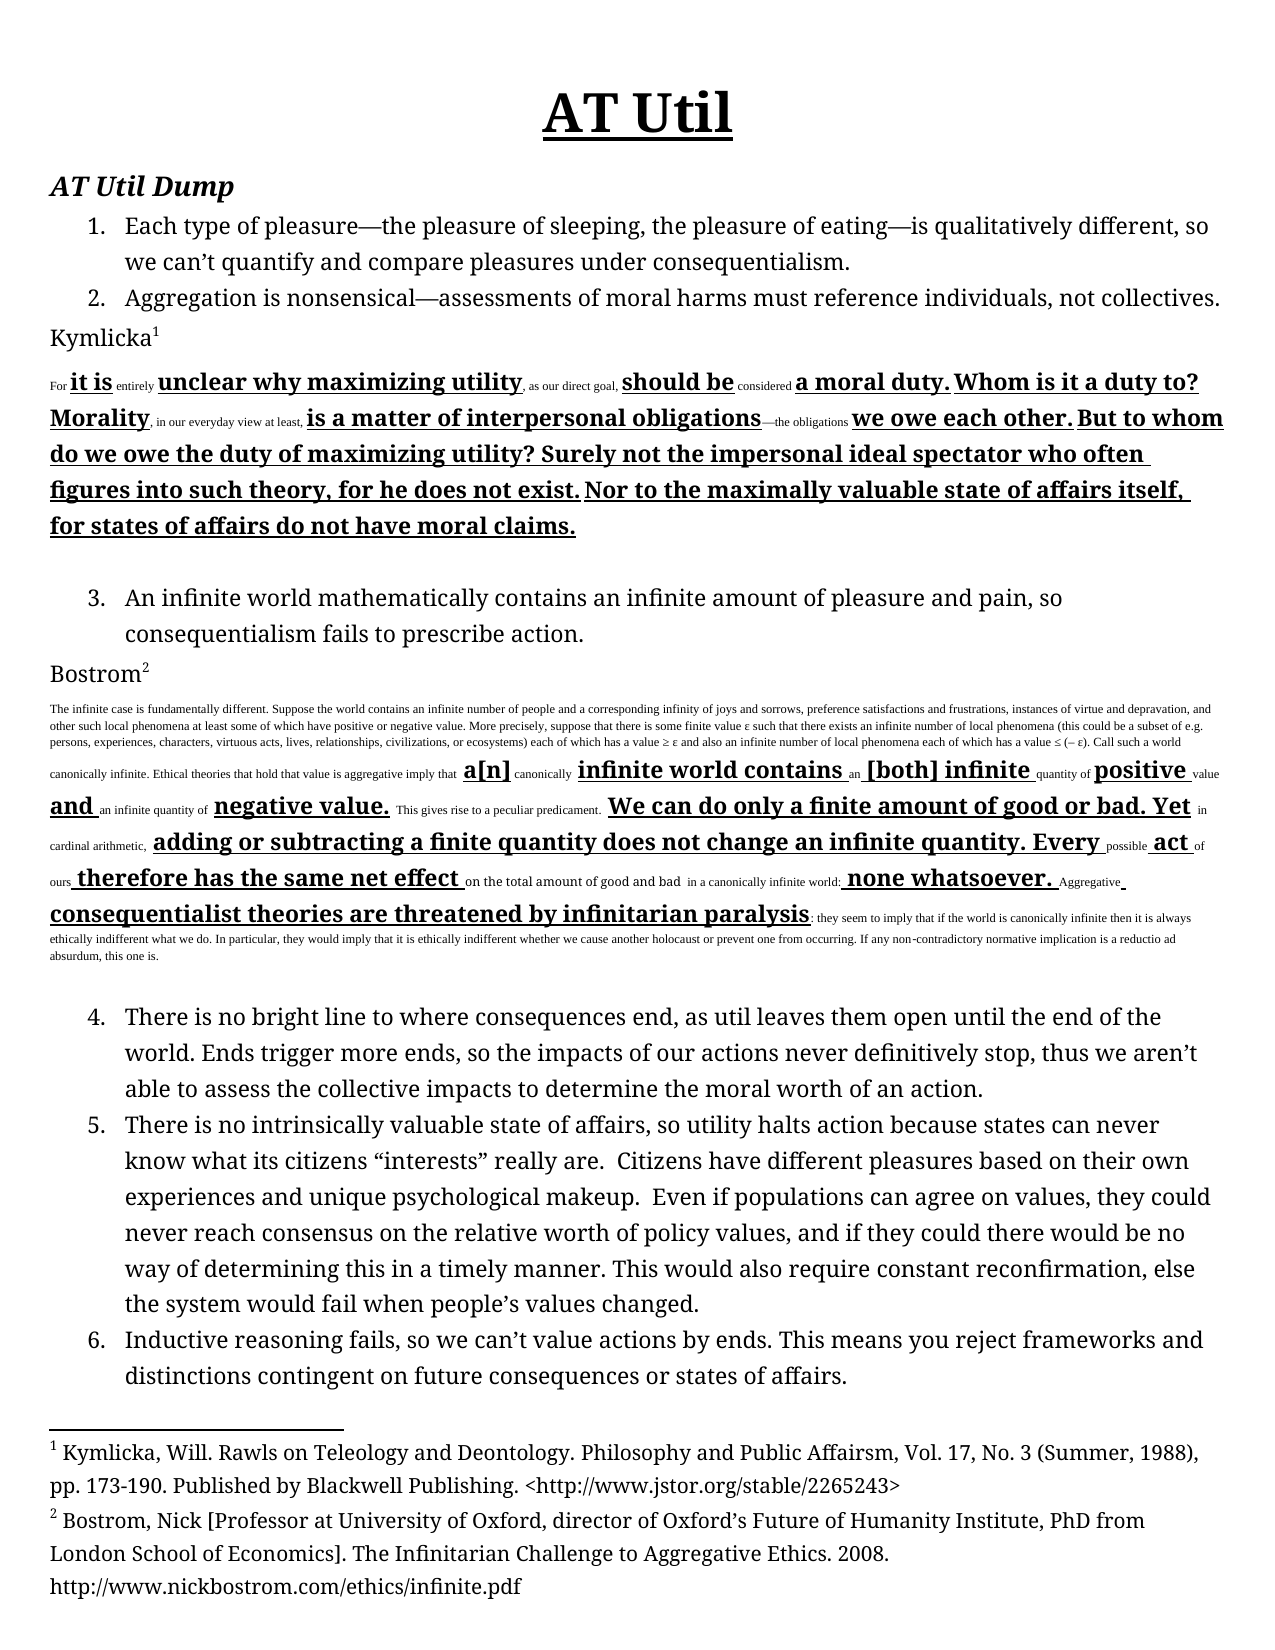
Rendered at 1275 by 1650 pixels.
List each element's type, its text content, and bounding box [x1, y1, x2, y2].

list There is no intrinsically valuable state of affairs, so utility halts action because states can never know what its citizens “interests” really are. Citizens have different pleasures based on their own experiences and unique psychological makeup. Even if populations can agree on values, they could never reach consensus on the relative worth of policy values, and if they could there would be no way of determining this in a timely manner. This would also require constant reconfirmation, else the system would fail when people’s values changed. [87, 1109, 1226, 1320]
list An infinite world mathematically contains an infinite amount of pleasure and pain, so consequentialism fails to prescribe action. [87, 582, 1226, 649]
subtitle AT Util Dump [49, 168, 1226, 204]
subtitle AT Util [49, 74, 1226, 148]
subtitle Kymlicka [49, 322, 1226, 353]
list Aggregation is nonsensical—assessments of moral harms must reference individuals, not collectives. [87, 282, 1226, 313]
text The infinite case is fundamentally different. Suppose the world contains an infinite number of people and a corresponding infinity of joys and sorrows, preference satisfactions and frustrations, instances of virtue and depravation, and other such local phenomena at least some of which have positive or negative value. More precisely, suppose that there is some finite value ε such that there exists an infinite number of local phenomena (this could be a subset of e.g. persons, experiences, characters, virtuous acts, lives, relationships, civilizations, or ecosystems) each of which has a value ≥ ε and also an infinite number of local phenomena each of which has a value ≤ (‒ ε). Call such a world canonically infinite. Ethical theories that hold that value is aggregative imply that a[n] canonically infinite world contains an [both] infinite quantity of positive value and an infinite quantity of negative value. This gives rise to a peculiar predicament. We can do only a finite amount of good or bad. Yet in cardinal arithmetic, adding or subtracting a finite quantity does not change an infinite quantity. Every possible act of ours therefore has the same net effect on the total amount of good and bad in a canonically infinite world: none whatsoever. Aggregative consequentialist theories are threatened by infinitarian paralysis: they seem to imply that if the world is canonically infinite then it is always ethically indifferent what we do. In particular, they would imply that it is ethically indifferent whether we cause another holocaust or prevent one from occurring. If any non‐contradictory normative implication is a reductio ad absurdum, this one is. [49, 702, 1226, 963]
subtitle Bostrom [49, 658, 1226, 689]
text For it is entirely unclear why maximizing utility, as our direct goal, should be considered a moral duty. Whom is it a duty to? Morality, in our everyday view at least, is a matter of interpersonal obligations—the obligations we owe each other. But to whom do we owe the duty of maximizing utility? Surely not the impersonal ideal spectator who often figures into such theory, for he does not exist. Nor to the maximally valuable state of affairs itself, for states of affairs do not have moral claims. [49, 366, 1226, 541]
list Each type of pleasure—the pleasure of sleeping, the pleasure of eating—is qualitatively different, so we can’t quantify and compare pleasures under consequentialism. [87, 210, 1226, 277]
list There is no bright line to where consequences end, as util leaves them open until the end of the world. Ends trigger more ends, so the impacts of our actions never definitively stop, thus we aren’t able to assess the collective impacts to determine the moral worth of an action. [87, 1001, 1226, 1104]
list Inductive reasoning fails, so we can’t value actions by ends. This means you reject frameworks and distinctions contingent on future consequences or states of affairs. [87, 1324, 1226, 1392]
